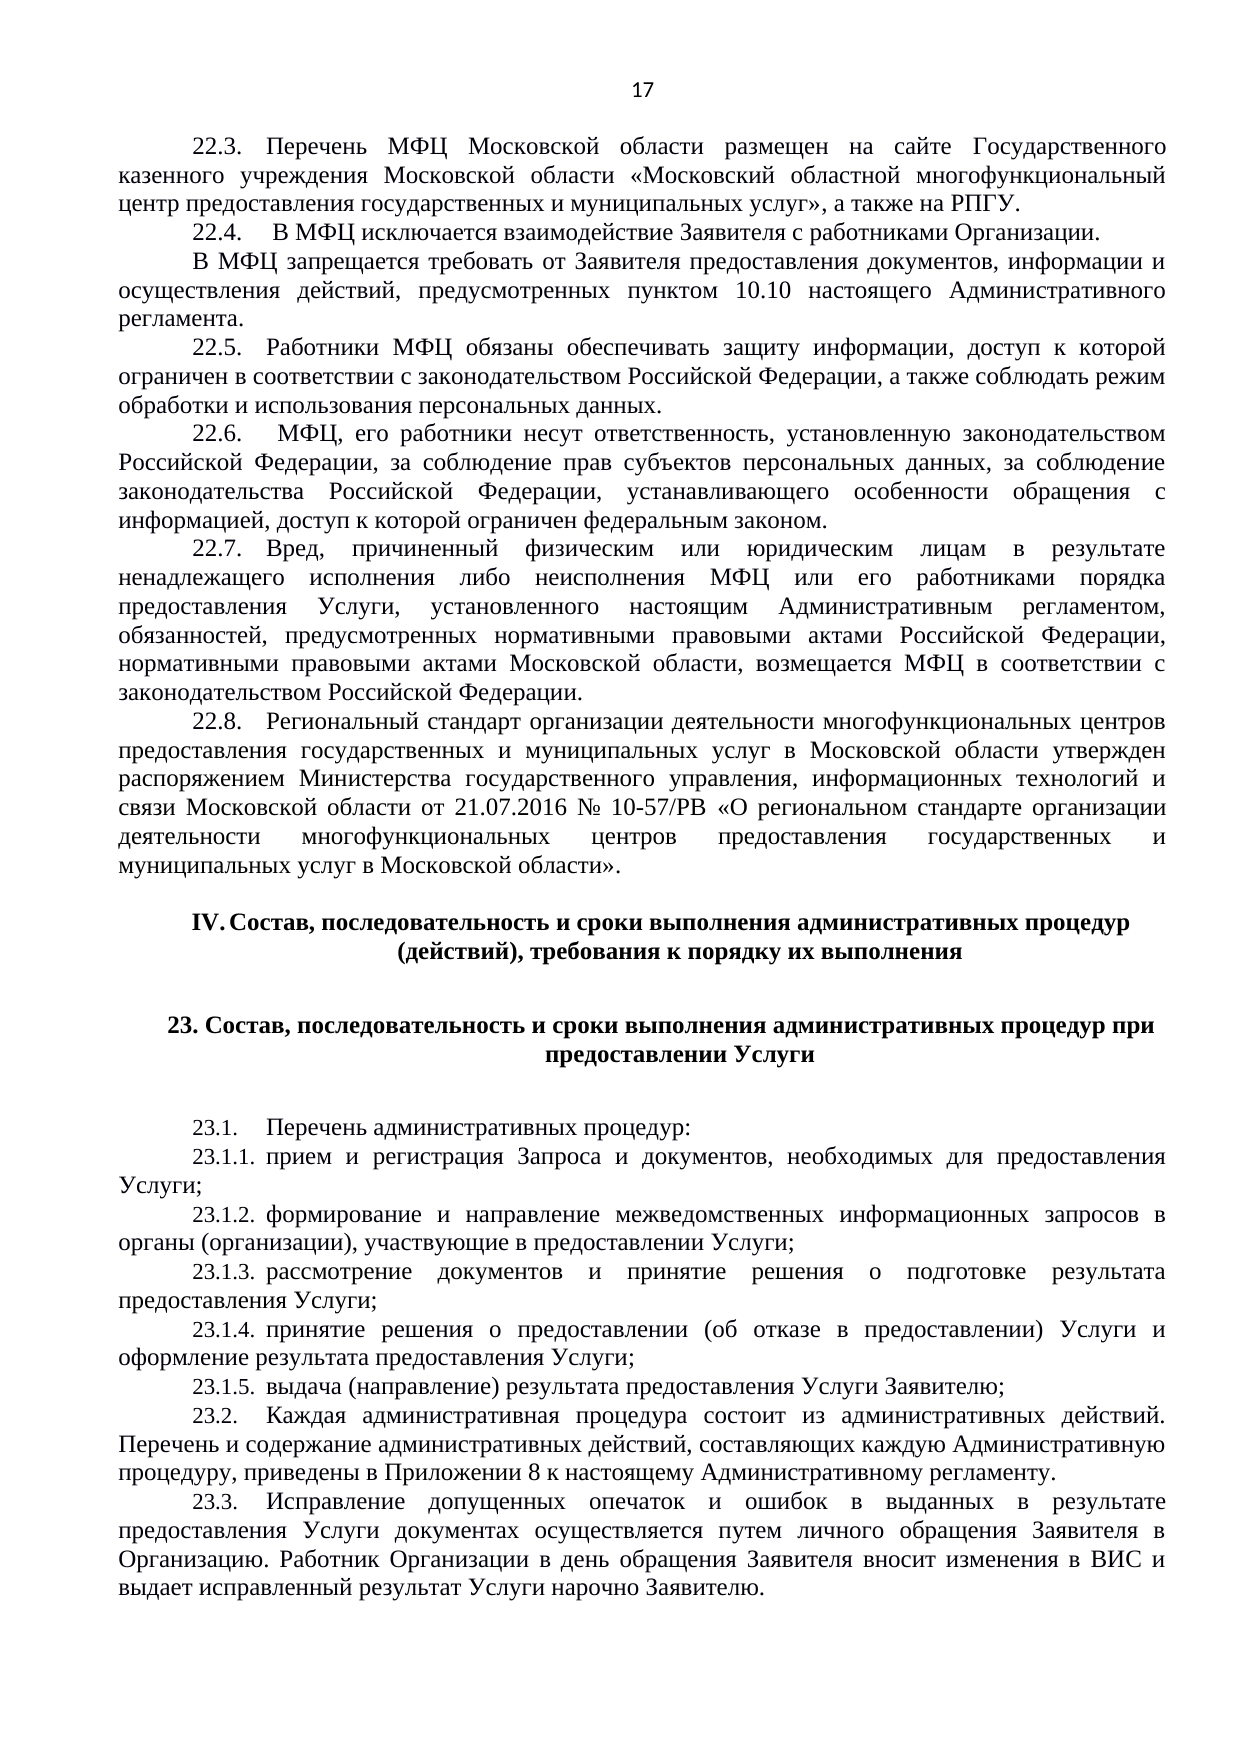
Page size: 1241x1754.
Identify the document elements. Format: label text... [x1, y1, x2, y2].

subtitle Состав, последовательность и сроки выполнения административных процедур при предоставлении Услуги [156, 1010, 1167, 1067]
list Работники МФЦ обязаны обеспечивать защиту информации, доступ к которой ограничен в соответствии с законодательством Российской Федерации, а также соблюдать режим обработки и использования персональных данных. [118, 332, 1167, 418]
list прием и регистрация Запроса и документов, необходимых для предоставления Услуги; [118, 1141, 1167, 1199]
list Каждая административная процедура состоит из административных действий. Перечень и содержание административных действий, составляющих каждую Административную процедуру, приведены в Приложении 8 к настоящему Административному регламенту. [118, 1400, 1167, 1486]
list Перечень административных процедур: [118, 1112, 1167, 1141]
list В МФЦ запрещается требовать от Заявителя предоставления документов, информации и осуществления действий, предусмотренных пунктом 10.10 настоящего Административного регламента. [118, 246, 1167, 332]
list МФЦ, его работники несут ответственность, установленную законодательством Российской Федерации, за соблюдение прав субъектов персональных данных, за соблюдение законодательства Российской Федерации, устанавливающего особенности обращения с информацией, доступ к которой ограничен федеральным законом. [118, 418, 1167, 533]
list Перечень МФЦ Московской области размещен на сайте Государственного казенного учреждения Московской области «Московский областной многофункциональный центр предоставления государственных и муниципальных услуг», а также на РПГУ. [118, 131, 1167, 217]
list Исправление допущенных опечаток и ошибок в выданных в результате предоставления Услуги документах осуществляется путем личного обращения Заявителя в Организацию. Работник Организации в день обращения Заявителя вносит изменения в ВИС и выдает исправленный результат Услуги нарочно Заявителю. [118, 1486, 1167, 1601]
list Региональный стандарт организации деятельности многофункциональных центров предоставления государственных и муниципальных услуг в Московской области утвержден распоряжением Министерства государственного управления, информационных технологий и связи Московской области от 21.07.2016 № 10-57/РВ «О региональном стандарте организации деятельности многофункциональных центров предоставления государственных и муниципальных услуг в Московской области». [118, 706, 1167, 878]
list В МФЦ исключается взаимодействие Заявителя с работниками Организации. [118, 217, 1167, 246]
list формирование и направление межведомственных информационных запросов в органы (организации), участвующие в предоставлении Услуги; [118, 1199, 1167, 1256]
list выдача (направление) результата предоставления Услуги Заявителю; [118, 1371, 1167, 1400]
list рассмотрение документов и принятие решения о подготовке результата предоставления Услуги; [118, 1256, 1167, 1314]
list принятие решения о предоставлении (об отказе в предоставлении) Услуги и оформление результата предоставления Услуги; [118, 1314, 1167, 1371]
subtitle Состав, последовательность и сроки выполнения административных процедур (действий), требования к порядку их выполнения [156, 907, 1167, 965]
list Вред, причиненный физическим или юридическим лицам в результате ненадлежащего исполнения либо неисполнения МФЦ или его работниками порядка предоставления Услуги, установленного настоящим Административным регламентом, обязанностей, предусмотренных нормативными правовыми актами Российской Федерации, нормативными правовыми актами Московской области, возмещается МФЦ в соответствии с законодательством Российской Федерации. [118, 533, 1167, 706]
